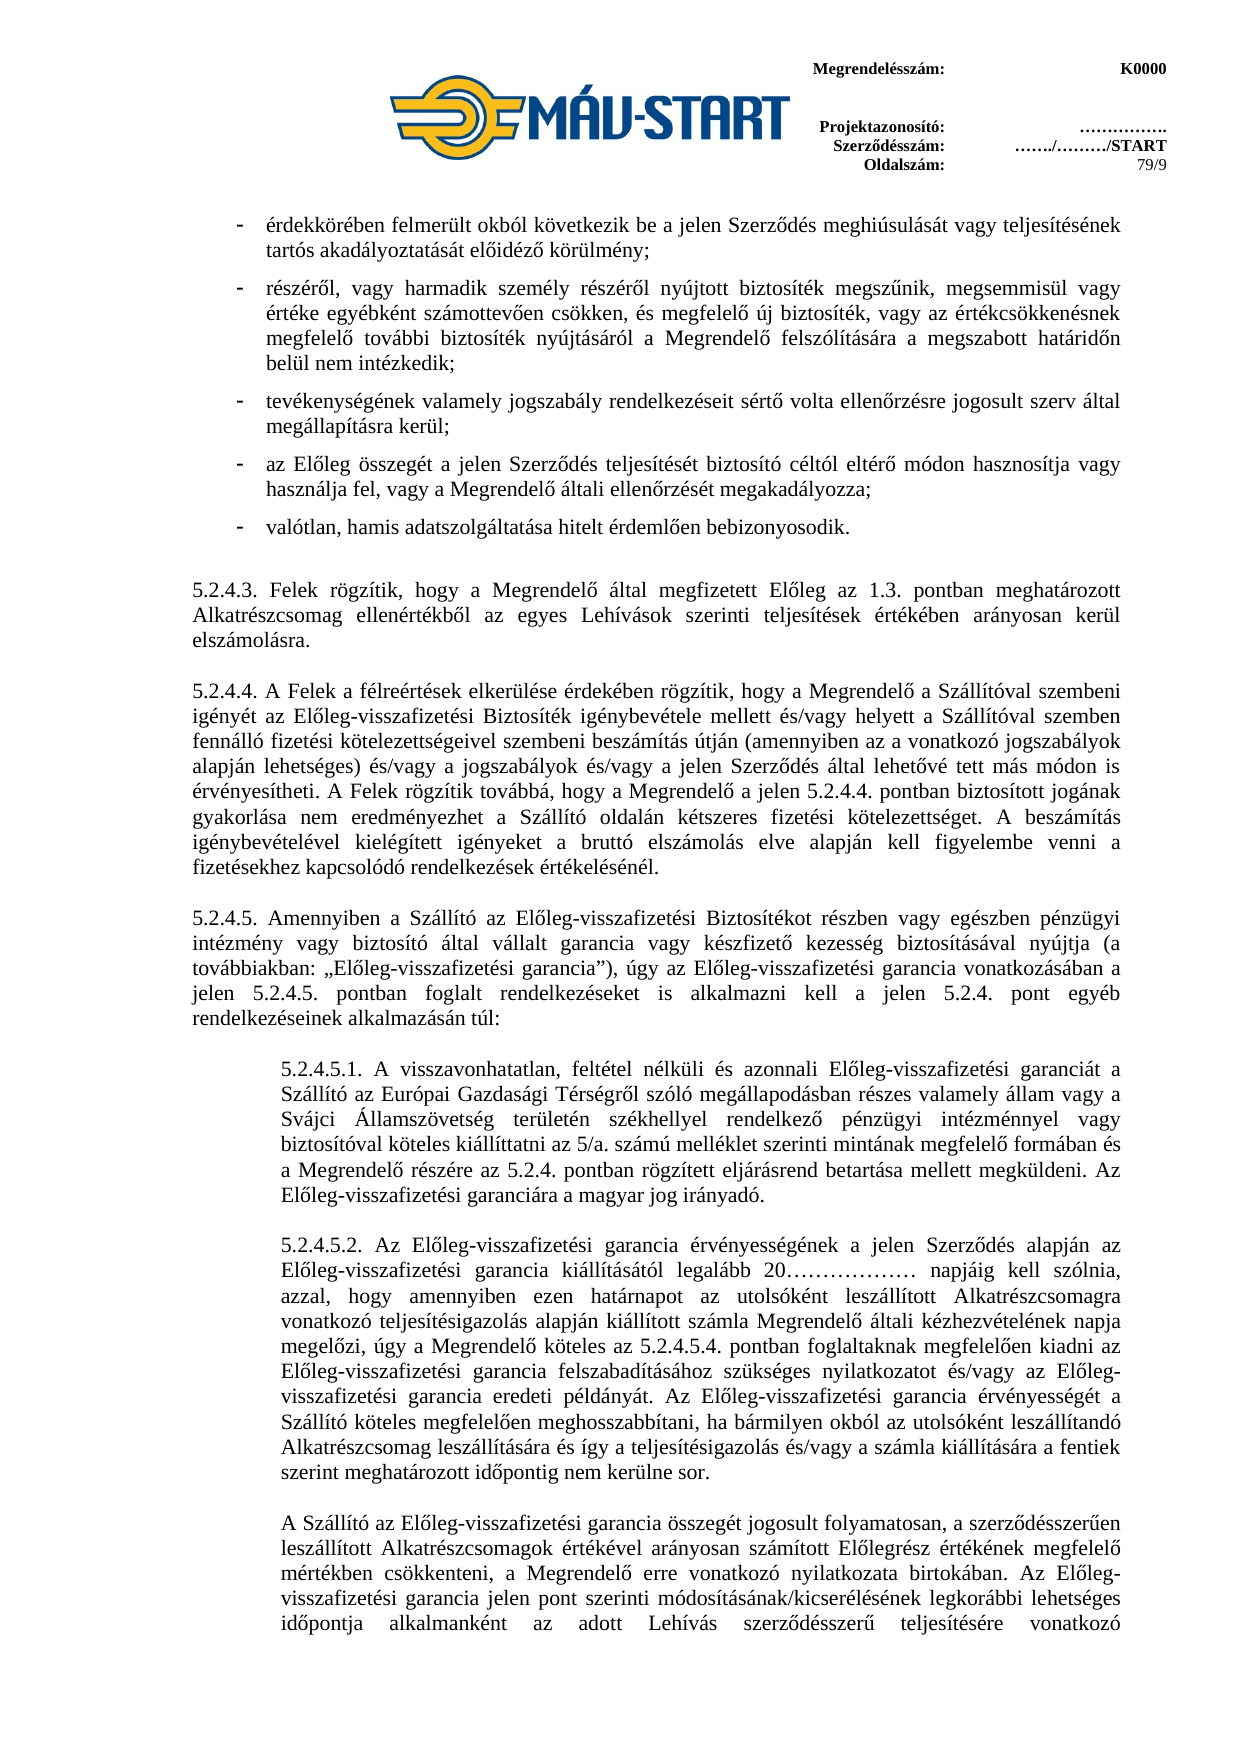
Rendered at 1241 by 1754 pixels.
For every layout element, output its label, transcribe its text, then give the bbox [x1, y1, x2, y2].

list 5.2.4.5.1. A visszavonhatatlan, feltétel nélküli és azonnali Előleg-visszafizetési garanciát a Szállító az Európai Gazdasági Térségről szóló megállapodásban részes valamely állam vagy a Svájci Államszövetség területén székhellyel rendelkező pénzügyi intézménnyel vagy biztosítóval köteles kiállíttatni az 5/a. számú melléklet szerinti mintának megfelelő formában és a Megrendelő részére az 5.2.4. pontban rögzített eljárásrend betartása mellett megküldeni. Az Előleg-visszafizetési garanciára a magyar jog irányadó. [281, 1056, 1122, 1207]
list részéről, vagy harmadik személy részéről nyújtott biztosíték megszűnik, megsemmisül vagy értéke egyébként számottevően csökken, és megfelelő új biztosíték, vagy az értékcsökkenésnek megfelelő további biztosíték nyújtásáról a Megrendelő felszólítására a megszabott határidőn belül nem intézkedik; [236, 275, 1122, 376]
picture [389, 75, 790, 160]
list 5.2.4.4. A Felek a félreértések elkerülése érdekében rögzítik, hogy a Megrendelő a Szállítóval szembeni igényét az Előleg-visszafizetési Biztosíték igénybevétele mellett és/vagy helyett a Szállítóval szemben fennálló fizetési kötelezettségeivel szembeni beszámítás útján (amennyiben az a vonatkozó jogszabályok alapján lehetséges) és/vagy a jogszabályok és/vagy a jelen Szerződés által lehetővé tett más módon is érvényesítheti. A Felek rögzítik továbbá, hogy a Megrendelő a jelen 5.2.4.4. pontban biztosított jogának gyakorlása nem eredményezhet a Szállító oldalán kétszeres fizetési kötelezettséget. A beszámítás igénybevételével kielégített igényeket a bruttó elszámolás elve alapján kell figyelembe venni a fizetésekhez kapcsolódó rendelkezések értékelésénél. [192, 678, 1122, 879]
list az Előleg összegét a jelen Szerződés teljesítését biztosító céltól eltérő módon hasznosítja vagy használja fel, vagy a Megrendelő általi ellenőrzését megakadályozza; [236, 451, 1122, 501]
list 5.2.4.5. Amennyiben a Szállító az Előleg-visszafizetési Biztosítékot részben vagy egészben pénzügyi intézmény vagy biztosító által vállalt garancia vagy készfizető kezesség biztosításával nyújtja (a továbbiakban: „Előleg-visszafizetési garancia”), úgy az Előleg-visszafizetési garancia vonatkozásában a jelen 5.2.4.5. pontban foglalt rendelkezéseket is alkalmazni kell a jelen 5.2.4. pont egyéb rendelkezéseinek alkalmazásán túl: [192, 904, 1122, 1031]
list érdekkörében felmerült okból következik be a jelen Szerződés meghiúsulását vagy teljesítésének tartós akadályoztatását előidéző körülmény; [236, 212, 1122, 262]
list 5.2.4.5.2. Az Előleg-visszafizetési garancia érvényességének a jelen Szerződés alapján az Előleg-visszafizetési garancia kiállításától legalább 20……………… napjáig kell szólnia, azzal, hogy amennyiben ezen határnapot az utolsóként leszállított Alkatrészcsomagra vonatkozó teljesítésigazolás alapján kiállított számla Megrendelő általi kézhezvételének napja megelőzi, úgy a Megrendelő köteles az 5.2.4.5.4. pontban foglaltaknak megfelelően kiadni az Előleg-visszafizetési garancia felszabadításához szükséges nyilatkozatot és/vagy az Előleg-visszafizetési garancia eredeti példányát. Az Előleg-visszafizetési garancia érvényességét a Szállító köteles megfelelően meghosszabbítani, ha bármilyen okból az utolsóként leszállítandó Alkatrészcsomag leszállítására és így a teljesítésigazolás és/vagy a számla kiállítására a fentiek szerint meghatározott időpontig nem kerülne sor. [281, 1232, 1122, 1484]
list 5.2.4.3. Felek rögzítik, hogy a Megrendelő által megfizetett Előleg az 1.3. pontban meghatározott Alkatrészcsomag ellenértékből az egyes Lehívások szerinti teljesítések értékében arányosan kerül elszámolásra. [192, 577, 1122, 652]
list valótlan, hamis adatszolgáltatása hitelt érdemlően bebizonyosodik. [236, 514, 1122, 539]
list tevékenységének valamely jogszabály rendelkezéseit sértő volta ellenőrzésre jogosult szerv által megállapításra kerül; [236, 388, 1122, 438]
